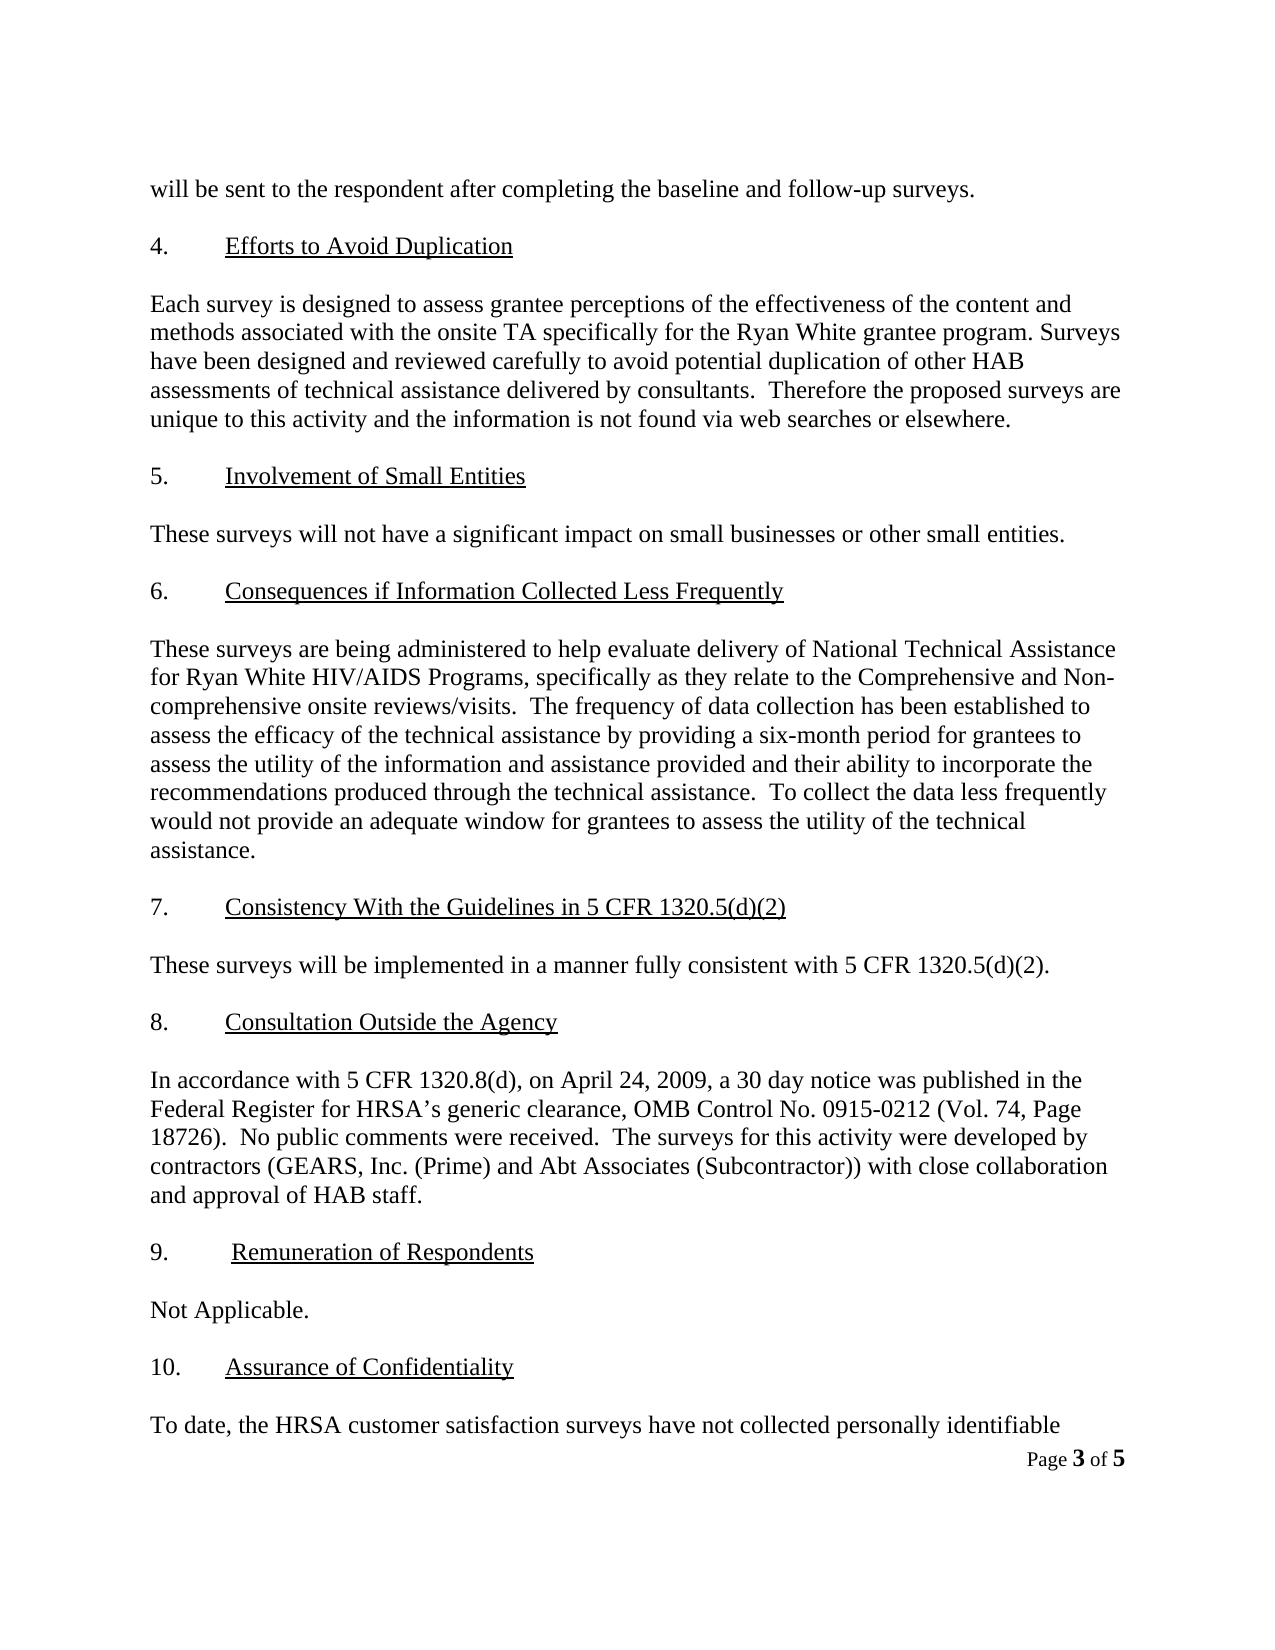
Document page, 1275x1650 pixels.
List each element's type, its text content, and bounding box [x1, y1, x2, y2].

text 7. Consistency With the Guidelines in 5 CFR 1320.5(d)(2) [150, 892, 1125, 921]
text These surveys will not have a significant impact on small businesses or other small entities. [150, 519, 1125, 547]
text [150, 174, 1125, 202]
text In accordance with 5 CFR 1320.8(d), on April 24, 2009, a 30 day notice was published in the Federal Register for HRSA’s generic clearance, OMB Control No. 0915-0212 (Vol. 74, Page 18726). No public comments were received. The surveys for this activity were developed by contractors (GEARS, Inc. (Prime) and Abt Associates (Subcontractor)) with close collaboration and approval of HAB staff. [150, 1065, 1125, 1209]
text 5. Involvement of Small Entities [150, 461, 1125, 490]
text 6. Consequences if Information Collected Less Frequently [150, 576, 1125, 605]
text Not Applicable. [150, 1295, 1125, 1324]
text 9. Remuneration of Respondents [150, 1237, 1125, 1266]
text These surveys are being administered to help evaluate delivery of National Technical Assistance for Ryan White HIV/AIDS Programs, specifically as they relate to the Comprehensive and Non-comprehensive onsite reviews/visits. The frequency of data collection has been established to assess the efficacy of the technical assistance by providing a six-month period for grantees to assess the utility of the information and assistance provided and their ability to incorporate the recommendations produced through the technical assistance. To collect the data less frequently would not provide an adequate window for grantees to assess the utility of the technical assistance. [150, 634, 1125, 864]
text These surveys will be implemented in a manner fully consistent with 5 CFR 1320.5(d)(2). [150, 950, 1125, 979]
text Each survey is designed to assess grantee perceptions of the effectiveness of the content and methods associated with the onsite TA specifically for the Ryan White grantee program. Surveys have been designed and reviewed carefully to avoid potential duplication of other HAB assessments of technical assistance delivered by consultants. Therefore the proposed surveys are unique to this activity and the information is not found via web searches or elsewhere. [150, 289, 1125, 432]
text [150, 1410, 1125, 1439]
text 10. Assurance of Confidentiality [150, 1352, 1125, 1381]
text 4. Efforts to Avoid Duplication [150, 231, 1125, 260]
text 8. Consultation Outside the Agency [150, 1007, 1125, 1036]
